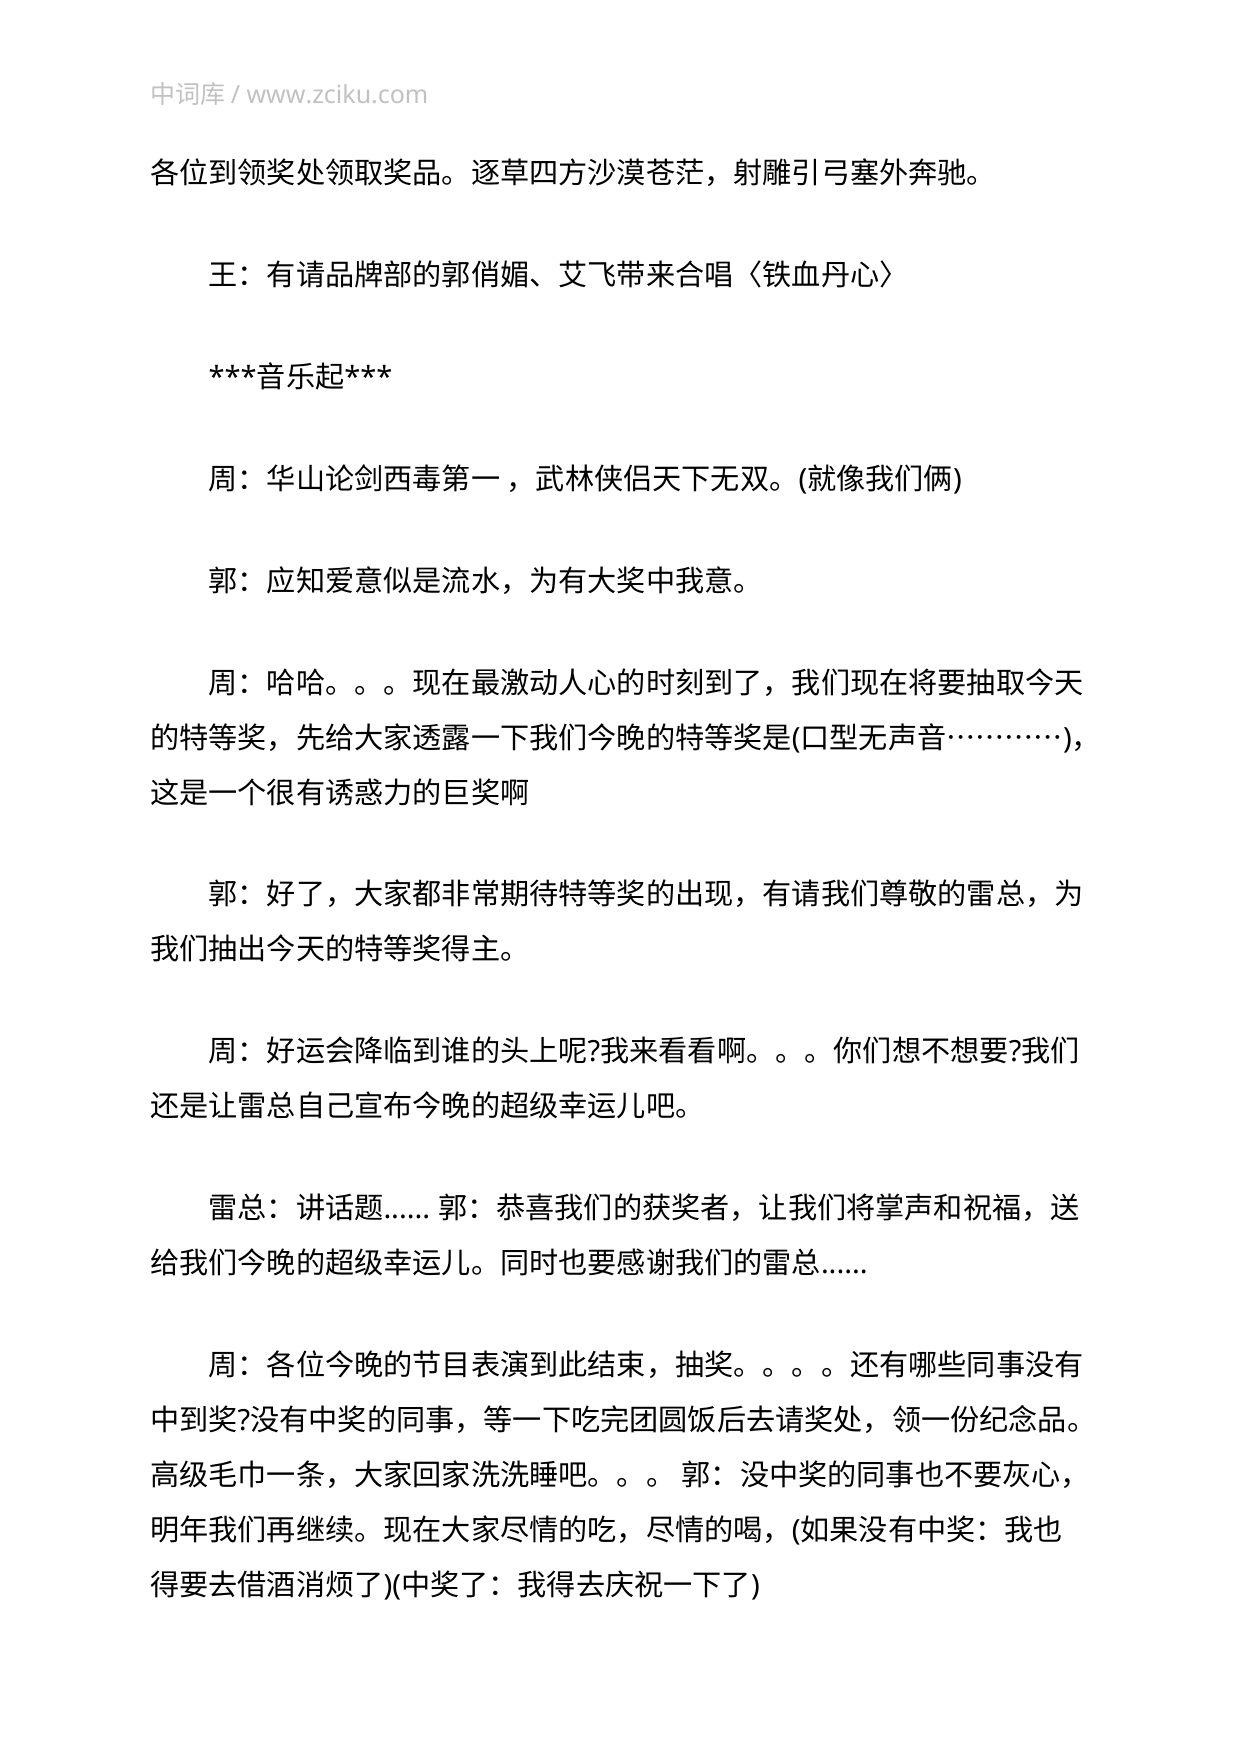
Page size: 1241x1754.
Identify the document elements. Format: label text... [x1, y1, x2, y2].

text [150, 150, 1090, 192]
text 周：各位今晚的节目表演到此结束，抽奖。。。。还有哪些同事没有中到奖?没有中奖的同事，等一下吃完团圆饭后去请奖处，领一份纪念品。高级毛巾一条，大家回家洗洗睡吧。。。 郭：没中奖的同事也不要灰心，明年我们再继续。现在大家尽情的吃，尽情的喝，(如果没有中奖：我也得要去借酒消烦了)(中奖了：我得去庆祝一下了) [150, 1341, 1090, 1603]
text 周：哈哈。。。现在最激动人心的时刻到了，我们现在将要抽取今天的特等奖，先给大家透露一下我们今晚的特等奖是(口型无声音…………)，这是一个很有诱惑力的巨奖啊 [150, 659, 1090, 811]
text ***音乐起*** [150, 353, 1090, 396]
text 郭：好了，大家都非常期待特等奖的出现，有请我们尊敬的雷总，为我们抽出今天的特等奖得主。 [150, 871, 1090, 968]
text 雷总：讲话题...... 郭：恭喜我们的获奖者，让我们将掌声和祝福，送给我们今晚的超级幸运儿。同时也要感谢我们的雷总...... [150, 1184, 1090, 1282]
text 王：有请品牌部的郭俏媚、艾飞带来合唱〈铁血丹心〉 [150, 252, 1090, 294]
text 郭：应知爱意似是流水，为有大奖中我意。 [150, 557, 1090, 600]
text 周：华山论剑西毒第一 ，武林侠侣天下无双。(就像我们俩) [150, 456, 1090, 498]
text 周：好运会降临到谁的头上呢?我来看看啊。。。你们想不想要?我们还是让雷总自己宣布今晚的超级幸运儿吧。 [150, 1028, 1090, 1125]
